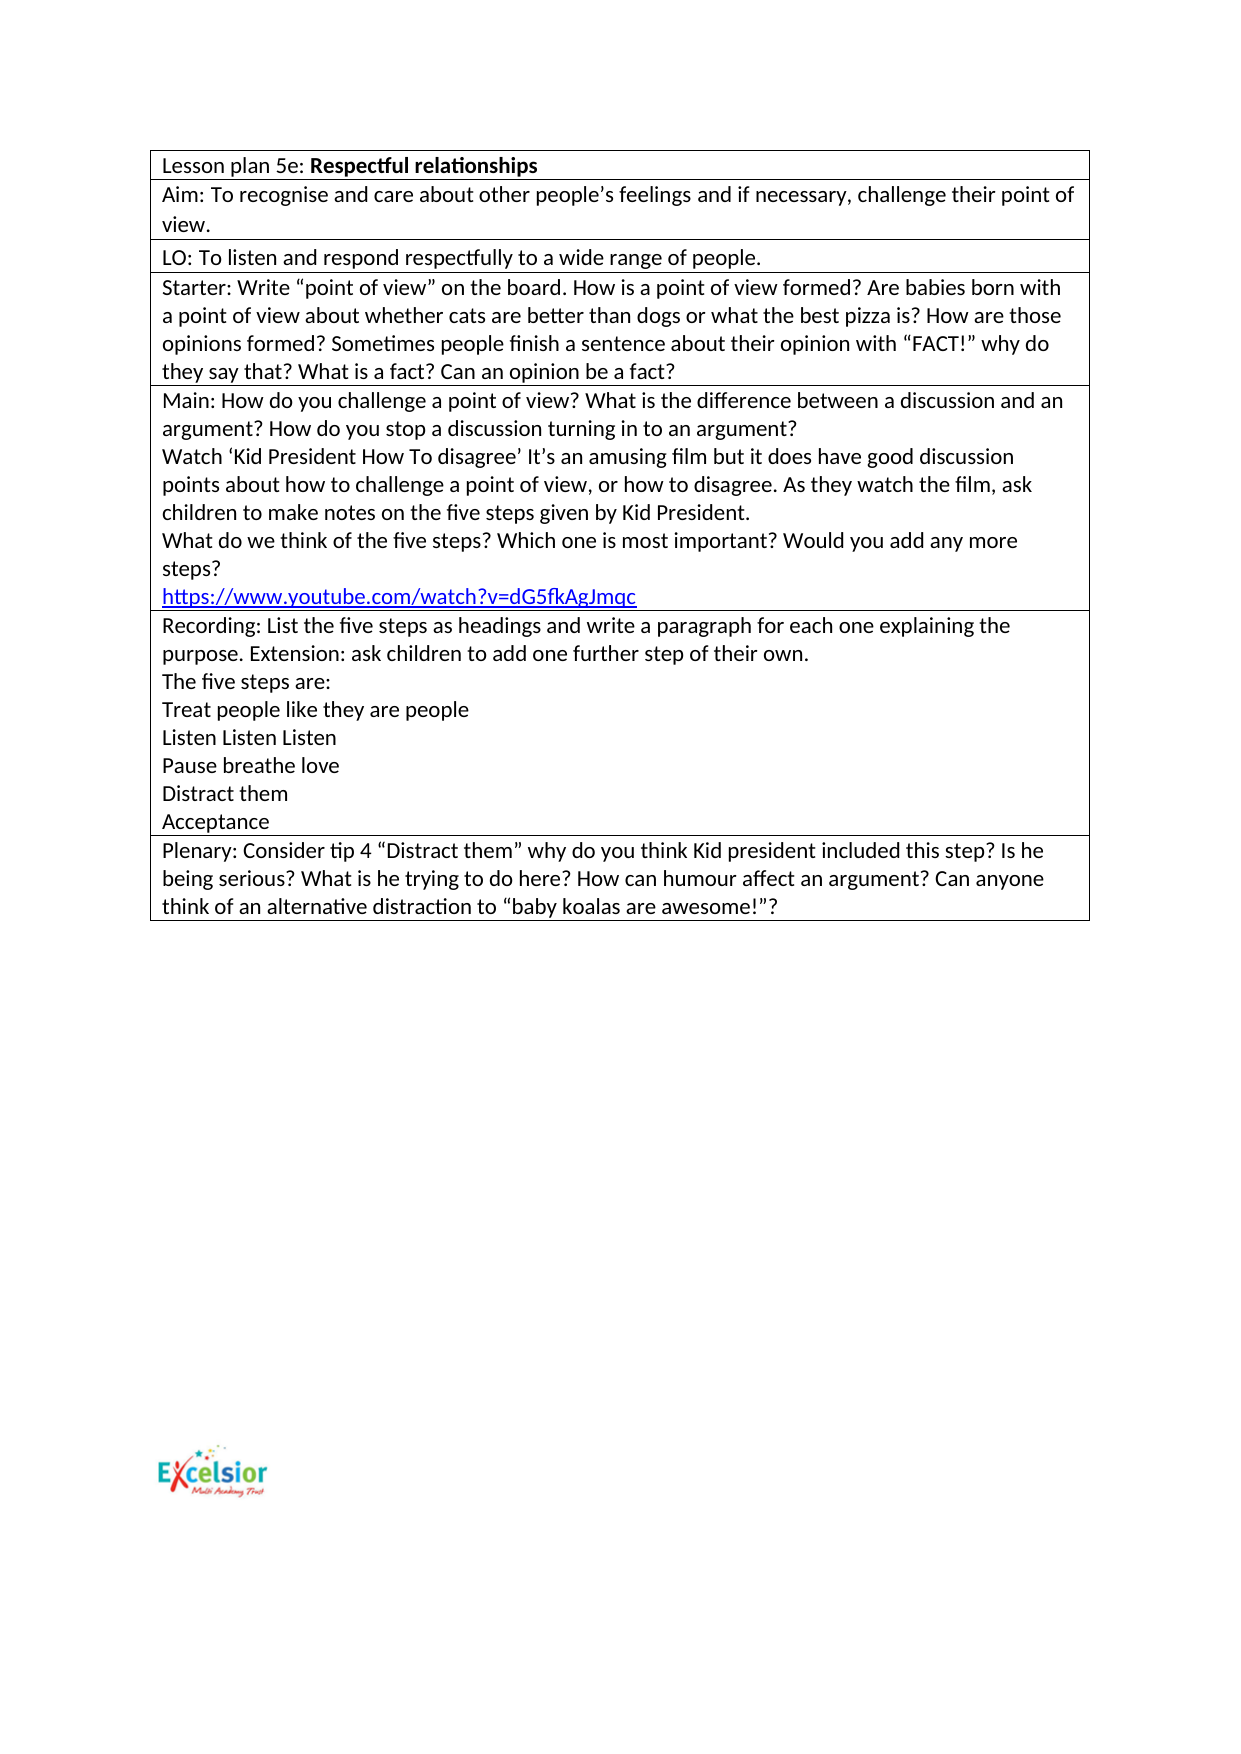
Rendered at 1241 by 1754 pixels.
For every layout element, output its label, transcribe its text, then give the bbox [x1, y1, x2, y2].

table_cell Starter: Write “point of view” on the board. How is a point of view formed? Are babies born with a point of view about whether cats are better than dogs or what the best pizza is? How are those opinions formed? Sometimes people finish a sentence about their opinion with “FACT!” why do they say that? What is a fact? Can an opinion be a fact? [151, 273, 1089, 385]
picture [150, 1437, 275, 1506]
table_cell LO: To listen and respond respectfully to a wide range of people. [151, 240, 1089, 272]
table_cell Aim: To recognise and care about other people’s feelings and if necessary, challenge their point of view. [151, 180, 1089, 239]
table_cell Recording: List the five steps as headings and write a paragraph for each one explaining the purpose. Extension: ask children to add one further step of their own. The five steps are: Treat people like they are people Listen Listen Listen Pause breathe love Distract them Acceptance [151, 611, 1089, 835]
table_cell Plenary: Consider tip 4 “Distract them” why do you think Kid president included this step? Is he being serious? What is he trying to do here? How can humour affect an argument? Can anyone think of an alternative distraction to “baby koalas are awesome!”? [151, 836, 1089, 920]
table_header Lesson plan 5e: Respectful relationships [151, 151, 1089, 179]
table_cell Main: How do you challenge a point of view? What is the difference between a discussion and an argument? How do you stop a discussion turning in to an argument? Watch ‘Kid President How To disagree’ It’s an amusing film but it does have good discussion points about how to challenge a point of view, or how to disagree. As they watch the film, ask children to make notes on the five steps given by Kid President. What do we think of the five steps? Which one is most important? Would you add any more steps? https://www.youtube.com/watch?v=dG5fkAgJmqc [151, 386, 1089, 610]
